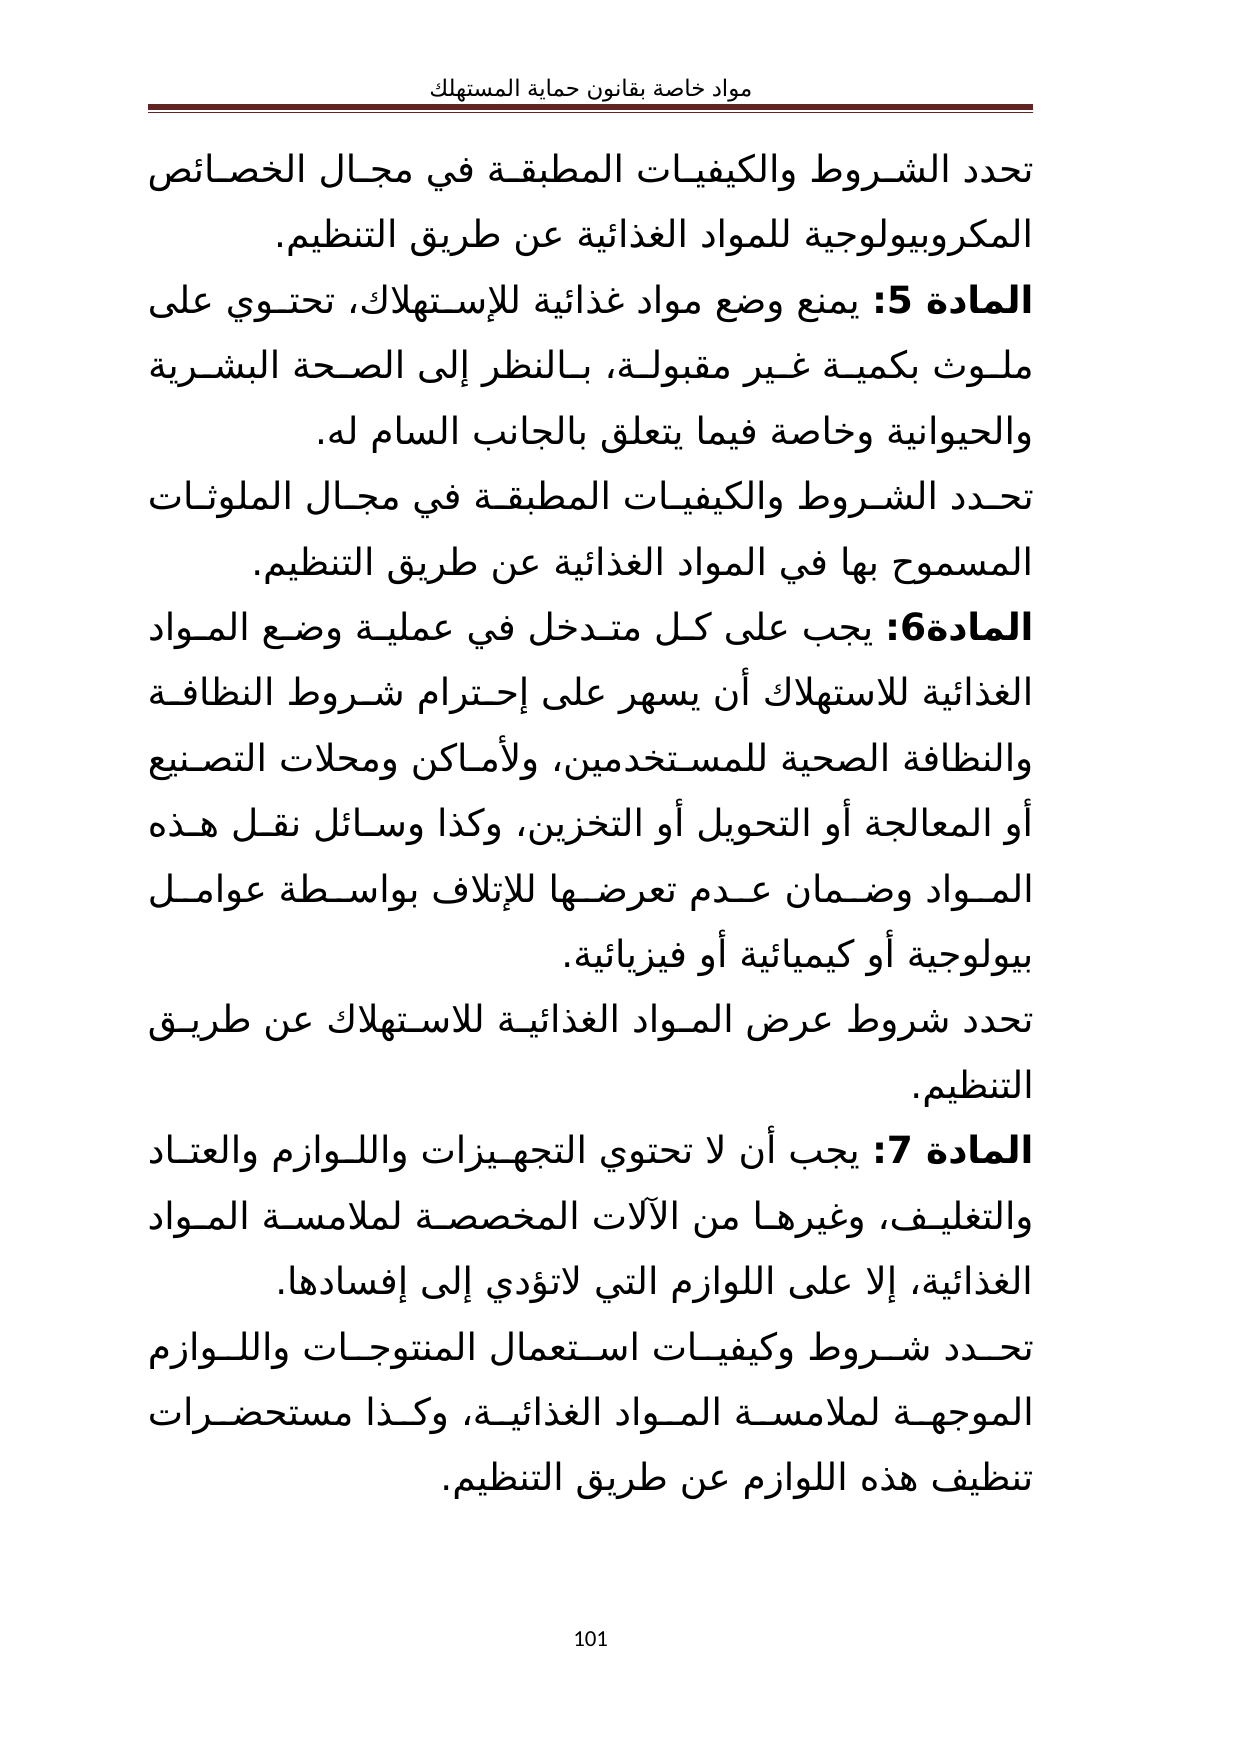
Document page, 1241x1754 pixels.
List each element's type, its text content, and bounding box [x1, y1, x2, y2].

list المادة 5: يمنع وضع مواد غذائية للإستهلاك، تحتوي على ملوث بكمية غير مقبولة، بالنظر إلى الصحة البشرية والحيوانية وخاصة فيما يتعلق بالجانب السام له. [148, 278, 1034, 453]
list المادة 7: يجب أن لا تحتوي التجهيزات واللوازم والعتاد والتغليف، وغيرها من الآلات المخصصة لملامسة المواد الغذائية، إلا على اللوازم التي لاتؤدي إلى إفسادها. [148, 1129, 1034, 1303]
list المادة6: يجب على كل متدخل في عملية وضع المواد الغذائية للاستهلاك أن يسهر على إحترام شروط النظافة والنظافة الصحية للمستخدمين، ولأماكن ومحلات التصنيع أو المعالجة أو التحويل أو التخزين، وكذا وسائل نقل هذه المواد وضمان عدم تعرضها للإتلاف بواسطة عوامل بيولوجية أو كيميائية أو فيزيائية. [148, 606, 1034, 976]
list تحدد شروط عرض المواد الغذائية للاستهلاك عن طريق التنظيم. [148, 998, 1034, 1107]
list تحدد الشروط والكيفيات المطبقة في مجال الملوثات المسموح بها في المواد الغذائية عن طريق التنظيم. [148, 475, 1034, 584]
list تحدد الشروط والكيفيات المطبقة في مجال الخصائص المكروبيولوجية للمواد الغذائية عن طريق التنظيم. [148, 148, 1034, 257]
list تحدد شروط وكيفيات استعمال المنتوجات واللوازم الموجهة لملامسة المواد الغذائية، وكذا مستحضرات تنظيف هذه اللوازم عن طريق التنظيم. [148, 1325, 1034, 1500]
